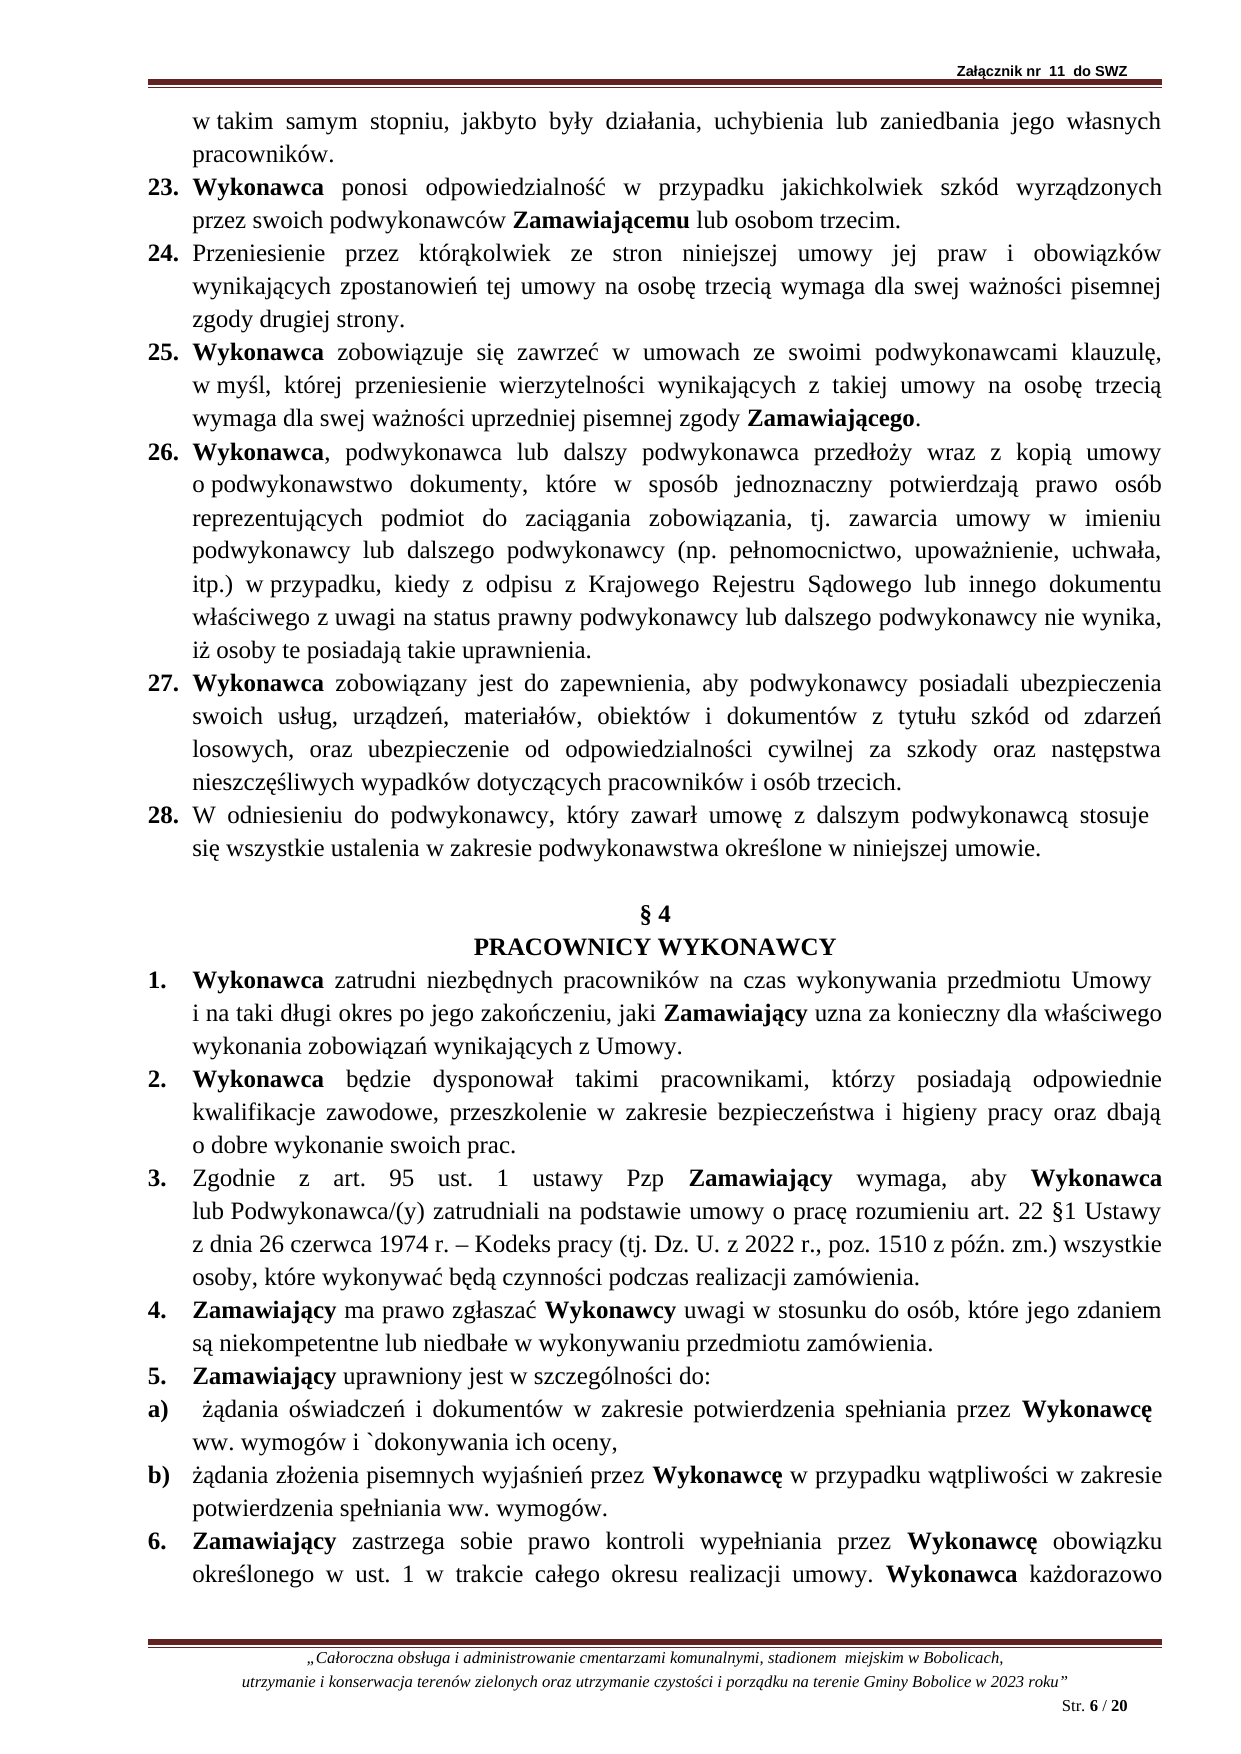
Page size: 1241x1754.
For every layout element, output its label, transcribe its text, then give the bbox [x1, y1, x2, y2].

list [148, 106, 1162, 168]
list Zamawiający ma prawo zgłaszać Wykonawcy uwagi w stosunku do osób, które jego zdaniem są niekompetentne lub niedbałe w wykonywaniu przedmiotu zamówienia. [148, 1295, 1162, 1357]
text § 4 [148, 899, 1162, 928]
list W odniesieniu do podwykonawcy, który zawarł umowę z dalszym podwykonawcą stosuje się wszystkie ustalenia w zakresie podwykonawstwa określone w niniejszej umowie. [148, 800, 1162, 862]
list Zamawiający uprawniony jest w szczególności do: [148, 1361, 1162, 1390]
list Wykonawca zatrudni niezbędnych pracowników na czas wykonywania przedmiotu Umowy i na taki długi okres po jego zakończeniu, jaki Zamawiający uzna za konieczny dla właściwego wykonania zobowiązań wynikających z Umowy. [148, 965, 1162, 1060]
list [148, 1526, 1162, 1588]
list żądania złożenia pisemnych wyjaśnień przez Wykonawcę w przypadku wątpliwości w zakresie potwierdzenia spełniania ww. wymogów. [148, 1460, 1162, 1522]
text PRACOWNICY WYKONAWCY [148, 932, 1162, 961]
list Wykonawca ponosi odpowiedzialność w przypadku jakichkolwiek szkód wyrządzonych przez swoich podwykonawców Zamawiającemu lub osobom trzecim. [148, 172, 1162, 234]
list Przeniesienie przez którąkolwiek ze stron niniejszej umowy jej praw i obowiązków wynikających zpostanowień tej umowy na osobę trzecią wymaga dla swej ważności pisemnej zgody drugiej strony. [148, 238, 1162, 333]
list żądania oświadczeń i dokumentów w zakresie potwierdzenia spełniania przez Wykonawcę ww. wymogów i `dokonywania ich oceny, [148, 1394, 1162, 1456]
list Wykonawca zobowiązuje się zawrzeć w umowach ze swoimi podwykonawcami klauzulę, w myśl, której przeniesienie wierzytelności wynikających z takiej umowy na osobę trzecią wymaga dla swej ważności uprzedniej pisemnej zgody Zamawiającego. [148, 337, 1162, 432]
list Wykonawca, podwykonawca lub dalszy podwykonawca przedłoży wraz z kopią umowy o podwykonawstwo dokumenty, które w sposób jednoznaczny potwierdzają prawo osób reprezentujących podmiot do zaciągania zobowiązania, tj. zawarcia umowy w imieniu podwykonawcy lub dalszego podwykonawcy (np. pełnomocnictwo, upoważnienie, uchwała, itp.) w przypadku, kiedy z odpisu z Krajowego Rejestru Sądowego lub innego dokumentu właściwego z uwagi na status prawny podwykonawcy lub dalszego podwykonawcy nie wynika, iż osoby te posiadają takie uprawnienia. [148, 437, 1162, 663]
list Zgodnie z art. 95 ust. 1 ustawy Pzp Zamawiający wymaga, aby Wykonawca lub Podwykonawca/(y) zatrudniali na podstawie umowy o pracę rozumieniu art. 22 §1 Ustawy z dnia 26 czerwca 1974 r. – Kodeks pracy (tj. Dz. U. z 2022 r., poz. 1510 z późn. zm.) wszystkie osoby, które wykonywać będą czynności podczas realizacji zamówienia. [148, 1163, 1162, 1291]
list Wykonawca zobowiązany jest do zapewnienia, aby podwykonawcy posiadali ubezpieczenia swoich usług, urządzeń, materiałów, obiektów i dokumentów z tytułu szkód od zdarzeń losowych, oraz ubezpieczenie od odpowiedzialności cywilnej za szkody oraz następstwa nieszczęśliwych wypadków dotyczących pracowników i osób trzecich. [148, 668, 1162, 796]
list Wykonawca będzie dysponował takimi pracownikami, którzy posiadają odpowiednie kwalifikacje zawodowe, przeszkolenie w zakresie bezpieczeństwa i higieny pracy oraz dbają o dobre wykonanie swoich prac. [148, 1064, 1162, 1159]
